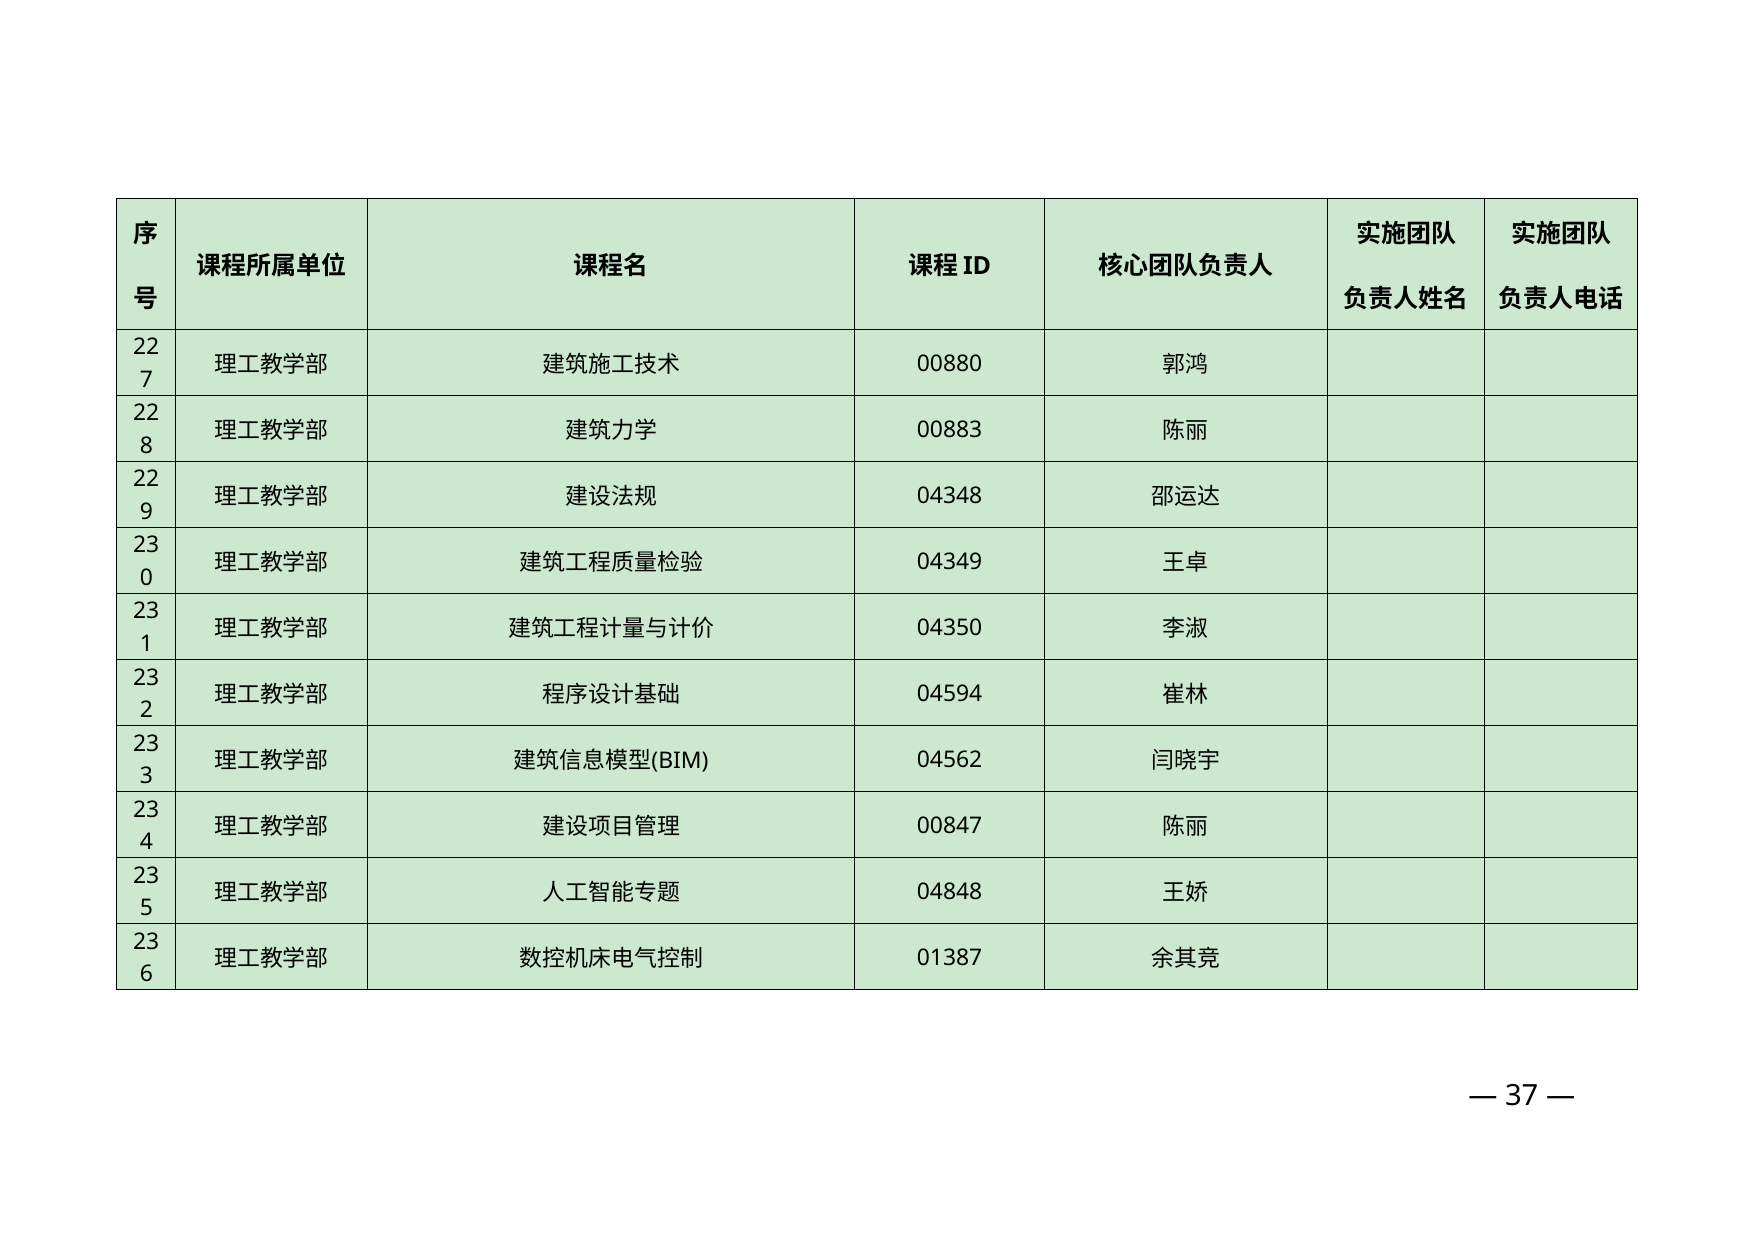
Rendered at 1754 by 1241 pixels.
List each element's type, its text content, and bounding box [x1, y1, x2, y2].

table_cell 程序设计基础 [368, 660, 854, 725]
table_cell [1328, 726, 1484, 791]
table_cell [1485, 792, 1637, 857]
table_cell 01387 [855, 924, 1044, 989]
table_cell 理工教学部 [176, 462, 367, 527]
table_header 实施团队 负责人姓名 [1328, 199, 1484, 329]
table_cell 229 [117, 462, 175, 527]
table_cell [1485, 594, 1637, 659]
table_cell [1485, 660, 1637, 725]
table_cell 理工教学部 [176, 792, 367, 857]
table_cell 建设法规 [368, 462, 854, 527]
table_cell 理工教学部 [176, 594, 367, 659]
table_cell 00880 [855, 330, 1044, 395]
table_cell [1328, 792, 1484, 857]
table_cell 00883 [855, 396, 1044, 461]
table_cell 理工教学部 [176, 858, 367, 923]
table_cell 人工智能专题 [368, 858, 854, 923]
table_cell 04562 [855, 726, 1044, 791]
table_cell [1328, 330, 1484, 395]
table_cell 闫晓宇 [1045, 726, 1327, 791]
table_cell 230 [117, 528, 175, 593]
table_cell 理工教学部 [176, 726, 367, 791]
table_cell 理工教学部 [176, 528, 367, 593]
table_cell 04350 [855, 594, 1044, 659]
table_cell [1485, 330, 1637, 395]
table_header 核心团队负责人 [1045, 199, 1327, 329]
table_cell 233 [117, 726, 175, 791]
table_header 课程名 [368, 199, 854, 329]
table_header 课程ID [855, 199, 1044, 329]
table_cell 04848 [855, 858, 1044, 923]
table_cell 236 [117, 924, 175, 989]
table_cell 04594 [855, 660, 1044, 725]
table_cell [1328, 462, 1484, 527]
table_cell 04349 [855, 528, 1044, 593]
table_header 实施团队 负责人电话 [1485, 199, 1637, 329]
table_cell 邵运达 [1045, 462, 1327, 527]
table_cell 陈丽 [1045, 396, 1327, 461]
table_cell 建筑工程质量检验 [368, 528, 854, 593]
table_cell [1328, 396, 1484, 461]
table_cell [1328, 660, 1484, 725]
table_cell 建筑信息模型(BIM) [368, 726, 854, 791]
table_cell [1485, 462, 1637, 527]
table_cell 建设项目管理 [368, 792, 854, 857]
table_cell 李淑 [1045, 594, 1327, 659]
table_cell 理工教学部 [176, 660, 367, 725]
table_cell [1485, 924, 1637, 989]
table_cell 227 [117, 330, 175, 395]
table_header 课程所属单位 [176, 199, 367, 329]
table_cell [1328, 924, 1484, 989]
table_header 序号 [117, 199, 175, 329]
table_cell 00847 [855, 792, 1044, 857]
table_cell 王卓 [1045, 528, 1327, 593]
table_cell 建筑施工技术 [368, 330, 854, 395]
table_cell 232 [117, 660, 175, 725]
table_cell [1328, 858, 1484, 923]
table_cell [1485, 528, 1637, 593]
table_cell 王娇 [1045, 858, 1327, 923]
table_cell 228 [117, 396, 175, 461]
table_cell 陈丽 [1045, 792, 1327, 857]
table_cell 建筑力学 [368, 396, 854, 461]
table_cell 理工教学部 [176, 924, 367, 989]
table_cell [1485, 396, 1637, 461]
table_cell 余其竞 [1045, 924, 1327, 989]
table_cell 建筑工程计量与计价 [368, 594, 854, 659]
table_cell 231 [117, 594, 175, 659]
table_cell [1485, 858, 1637, 923]
table_cell [1328, 528, 1484, 593]
table_cell [1485, 726, 1637, 791]
table_cell 数控机床电气控制 [368, 924, 854, 989]
table_cell 郭鸿 [1045, 330, 1327, 395]
table_cell 理工教学部 [176, 396, 367, 461]
table_cell 235 [117, 858, 175, 923]
table_cell 04348 [855, 462, 1044, 527]
table_cell 234 [117, 792, 175, 857]
table_cell 理工教学部 [176, 330, 367, 395]
table_cell [1328, 594, 1484, 659]
table_cell 崔林 [1045, 660, 1327, 725]
